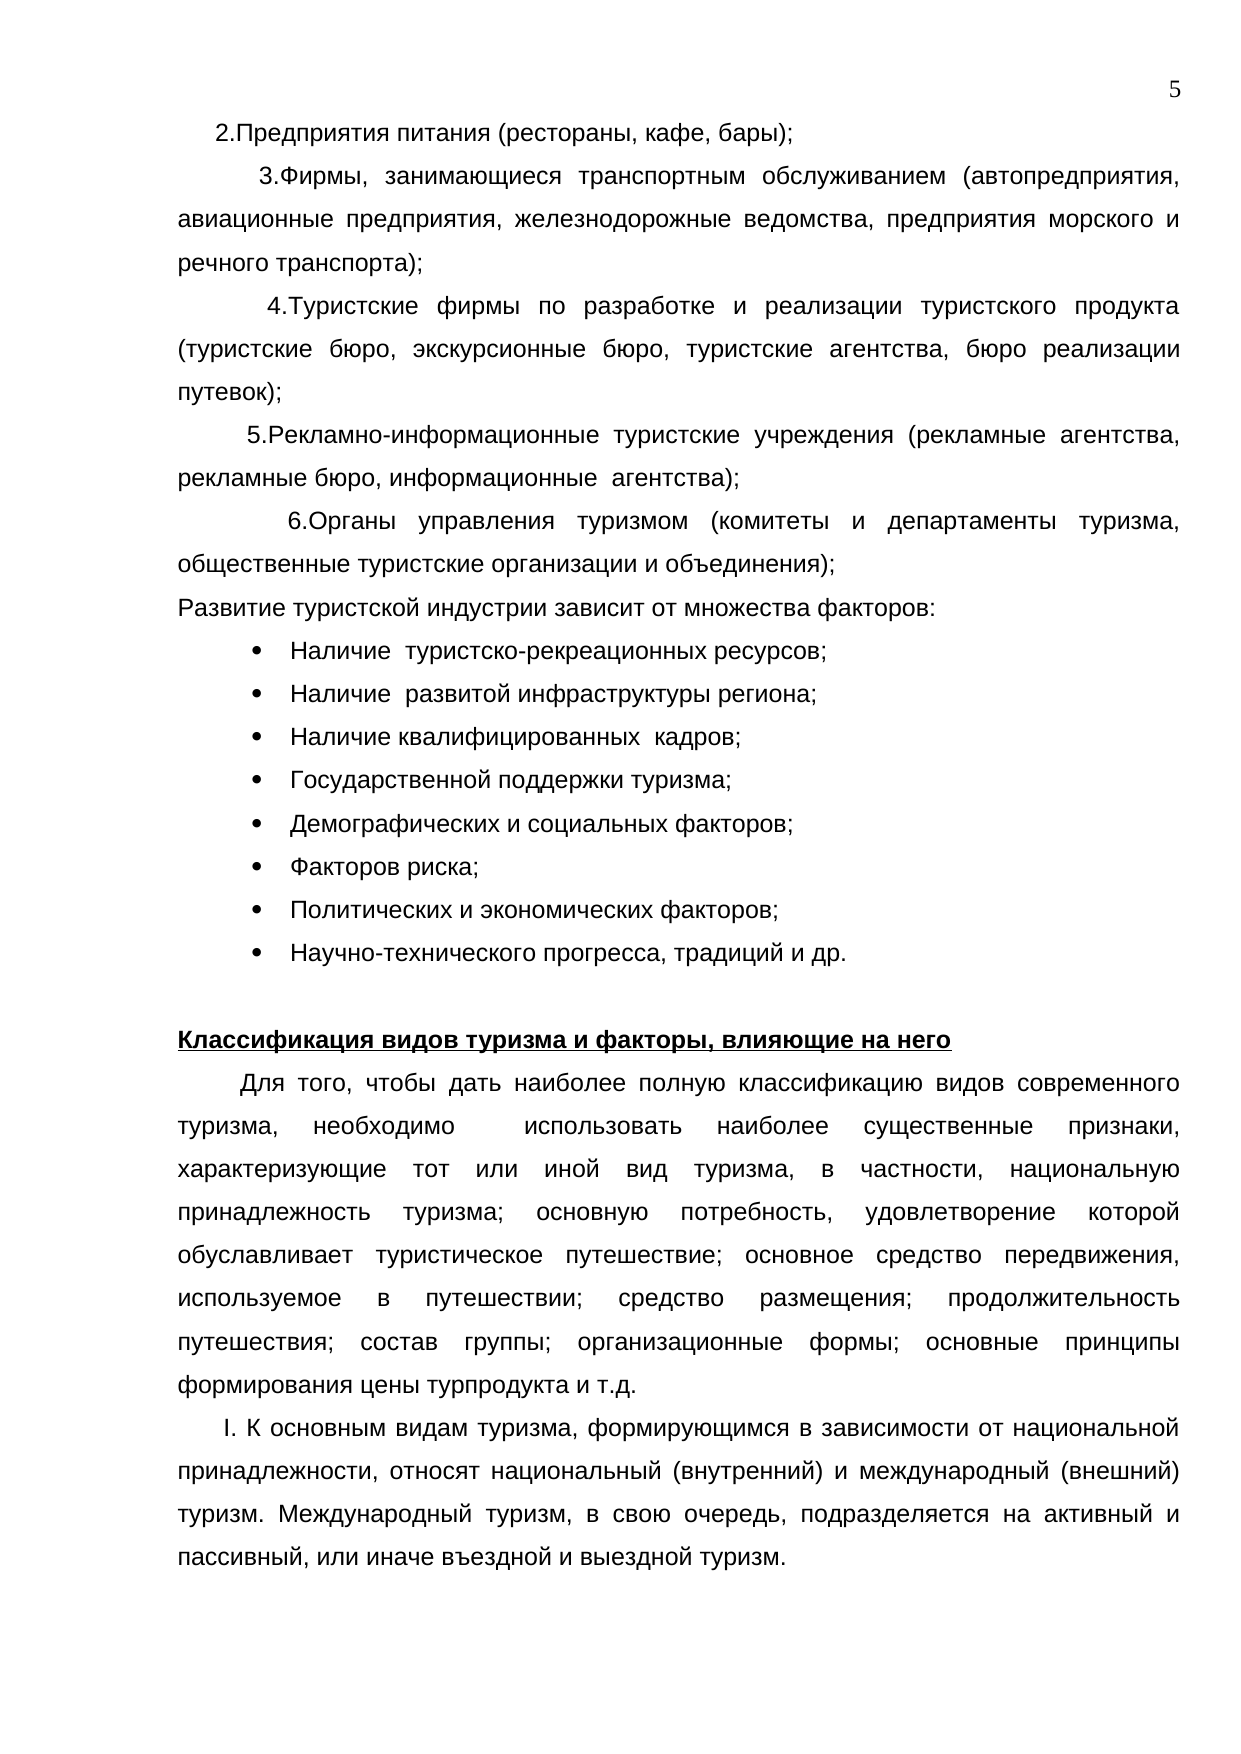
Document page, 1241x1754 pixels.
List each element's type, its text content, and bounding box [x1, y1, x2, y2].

text К основным видам туризма, формирующимся в зависимости от национальной принадлежности, относят национальный (внутренний) и международный (внешний) туризм. Международный туризм, в свою очередь, подразделяется на активный и пассивный, или иначе въездной и выездной туризм. [177, 1413, 1181, 1571]
list Наличие развитой инфраструктуры региона; [252, 679, 1181, 708]
text 2.Предприятия питания (рестораны, кафе, бары); [215, 118, 1181, 147]
list Наличие квалифицированных кадров; [252, 722, 1181, 751]
text 5.Рекламно-информационные туристские учреждения (рекламные агентства, рекламные бюро, информационные агентства); [177, 420, 1181, 492]
text Классификация видов туризма и факторы, влияющие на него [177, 1024, 1181, 1053]
list Политических и экономических факторов; [252, 895, 1181, 924]
text Развитие туристской индустрии зависит от множества факторов: [177, 592, 1181, 621]
list Государственной поддержки туризма; [252, 765, 1181, 794]
list Научно-технического прогресса, традиций и др. [252, 938, 1181, 967]
list Факторов риска; [252, 852, 1181, 881]
text Для того, чтобы дать наиболее полную классификацию видов современного туризма, необходимо использовать наиболее существенные признаки, характеризующие тот или иной вид туризма, в частности, национальную принадлежность туризма; основную потребность, удовлетворение которой обуславливает туристическое путешествие; основное средство передвижения, используемое в путешествии; средство размещения; продолжительность путешествия; состав группы; организационные формы; основные принципы формирования цены турпродукта и т.д. [177, 1068, 1181, 1398]
text 6.Органы управления туризмом (комитеты и департаменты туризма, общественные туристские организации и объединения); [177, 506, 1181, 578]
list Наличие туристско-рекреационных ресурсов; [252, 636, 1181, 664]
text 3.Фирмы, занимающиеся транспортным обслуживанием (автопредприятия, авиационные предприятия, железнодорожные ведомства, предприятия морского и речного транспорта); [177, 161, 1181, 276]
text 4.Туристские фирмы по разработке и реализации туристского продукта (туристские бюро, экскурсионные бюро, туристские агентства, бюро реализации путевок); [177, 291, 1181, 406]
list Демографических и социальных факторов; [252, 808, 1181, 837]
